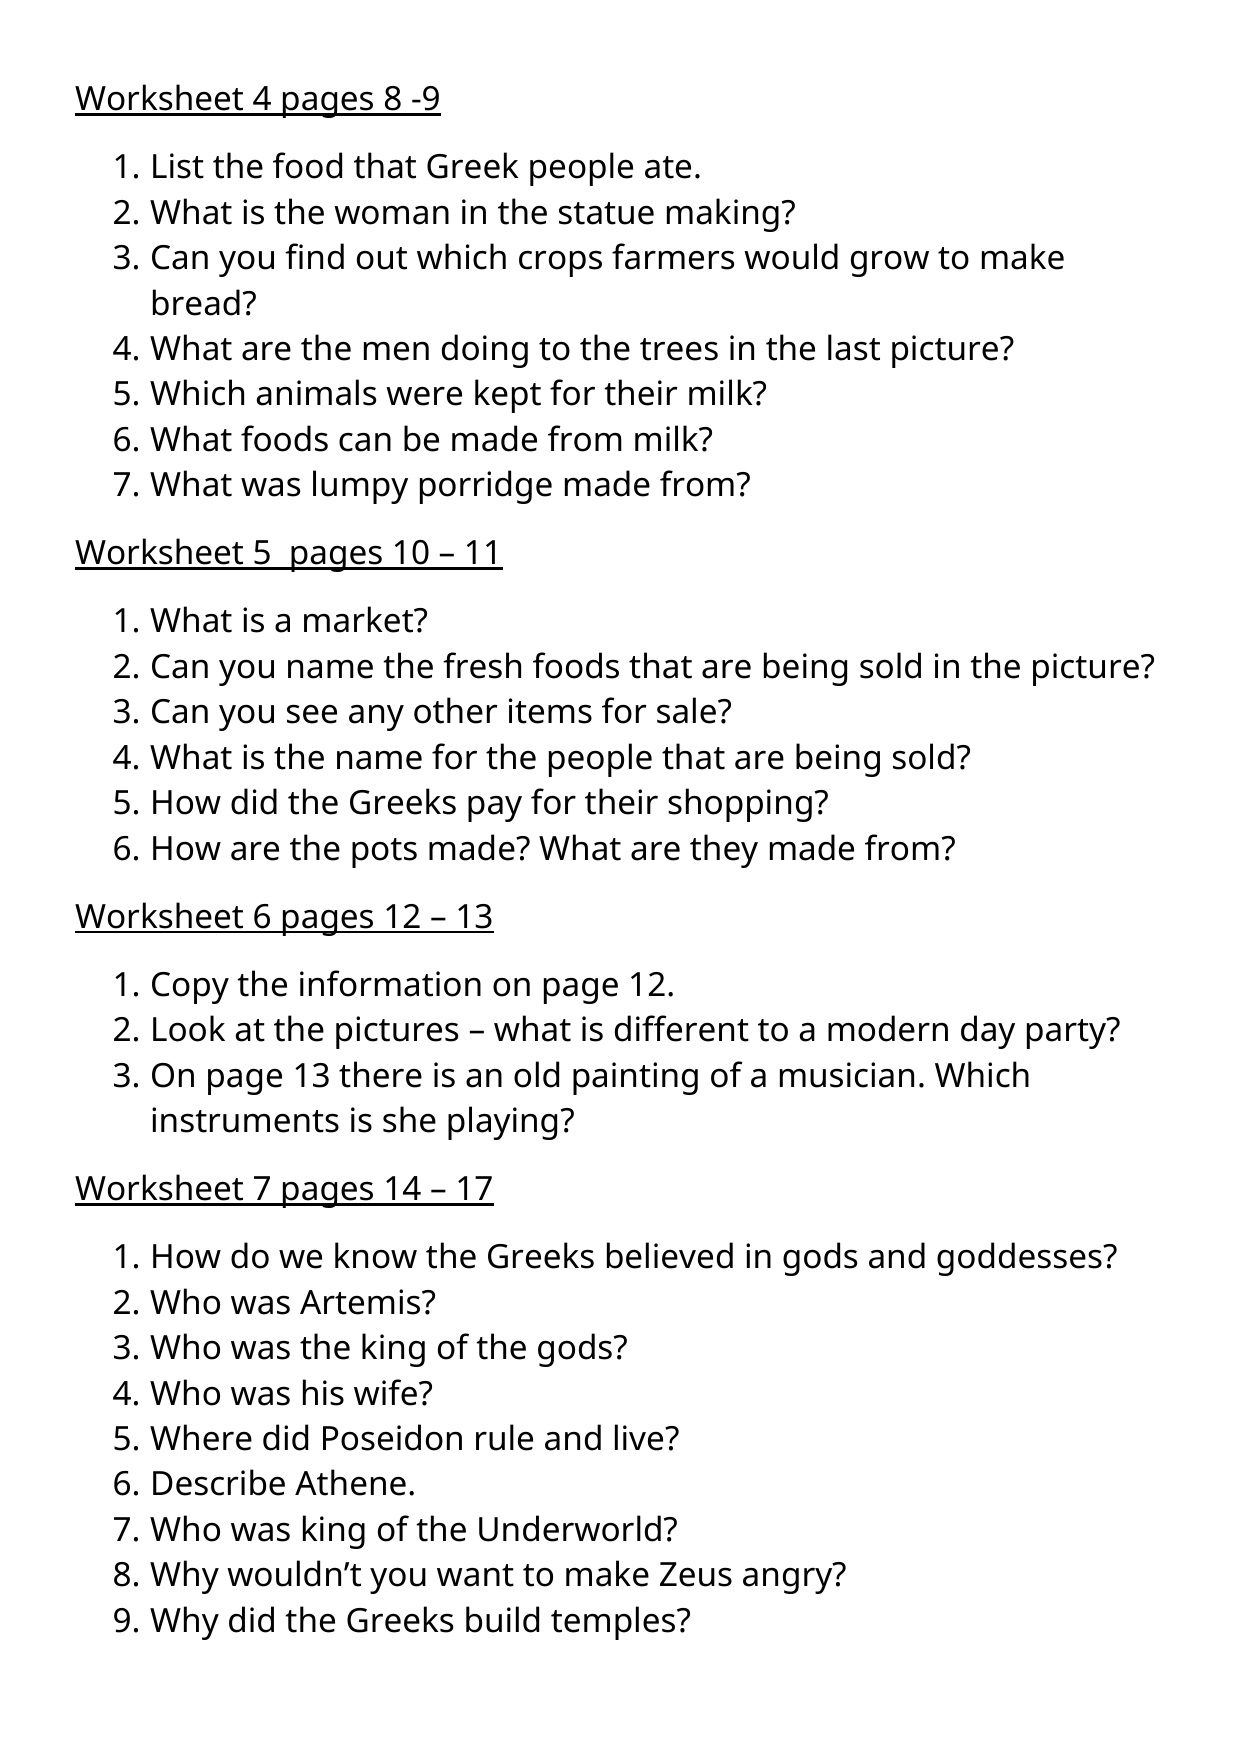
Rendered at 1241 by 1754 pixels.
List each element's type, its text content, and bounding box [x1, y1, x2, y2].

list Why wouldn’t you want to make Zeus angry? [112, 1551, 1165, 1596]
list How do we know the Greeks believed in gods and goddesses? [112, 1233, 1165, 1278]
list Which animals were kept for their milk? [112, 370, 1165, 416]
list Can you find out which crops farmers would grow to make bread? [112, 234, 1165, 325]
text Worksheet 7 pages 14 – 17 [75, 1165, 1165, 1210]
list Copy the information on page 12. [112, 961, 1165, 1006]
list Who was Artemis? [112, 1278, 1165, 1324]
list How are the pots made? What are they made from? [112, 824, 1165, 870]
list Who was his wife? [112, 1369, 1165, 1415]
list Can you name the fresh foods that are being sold in the picture? [112, 643, 1165, 688]
text Worksheet 4 pages 8 -9 [75, 75, 1165, 120]
list What foods can be made from milk? [112, 416, 1165, 461]
list What is the woman in the statue making? [112, 188, 1165, 234]
list What is the name for the people that are being sold? [112, 733, 1165, 779]
text Worksheet 5 pages 10 – 11 [75, 529, 1165, 574]
list Who was king of the Underworld? [112, 1506, 1165, 1551]
list Can you see any other items for sale? [112, 688, 1165, 733]
list What are the men doing to the trees in the last picture? [112, 325, 1165, 370]
list Why did the Greeks build temples? [112, 1596, 1165, 1642]
list List the food that Greek people ate. [112, 143, 1165, 188]
text Worksheet 6 pages 12 – 13 [75, 892, 1165, 938]
list Look at the pictures – what is different to a modern day party? [112, 1006, 1165, 1051]
list On page 13 there is an old painting of a musician. Which instruments is she playing? [112, 1051, 1165, 1142]
list How did the Greeks pay for their shopping? [112, 779, 1165, 824]
list What is a market? [112, 597, 1165, 643]
list What was lumpy porridge made from? [112, 461, 1165, 506]
list Where did Poseidon rule and live? [112, 1415, 1165, 1460]
list Who was the king of the gods? [112, 1324, 1165, 1369]
list Describe Athene. [112, 1460, 1165, 1506]
